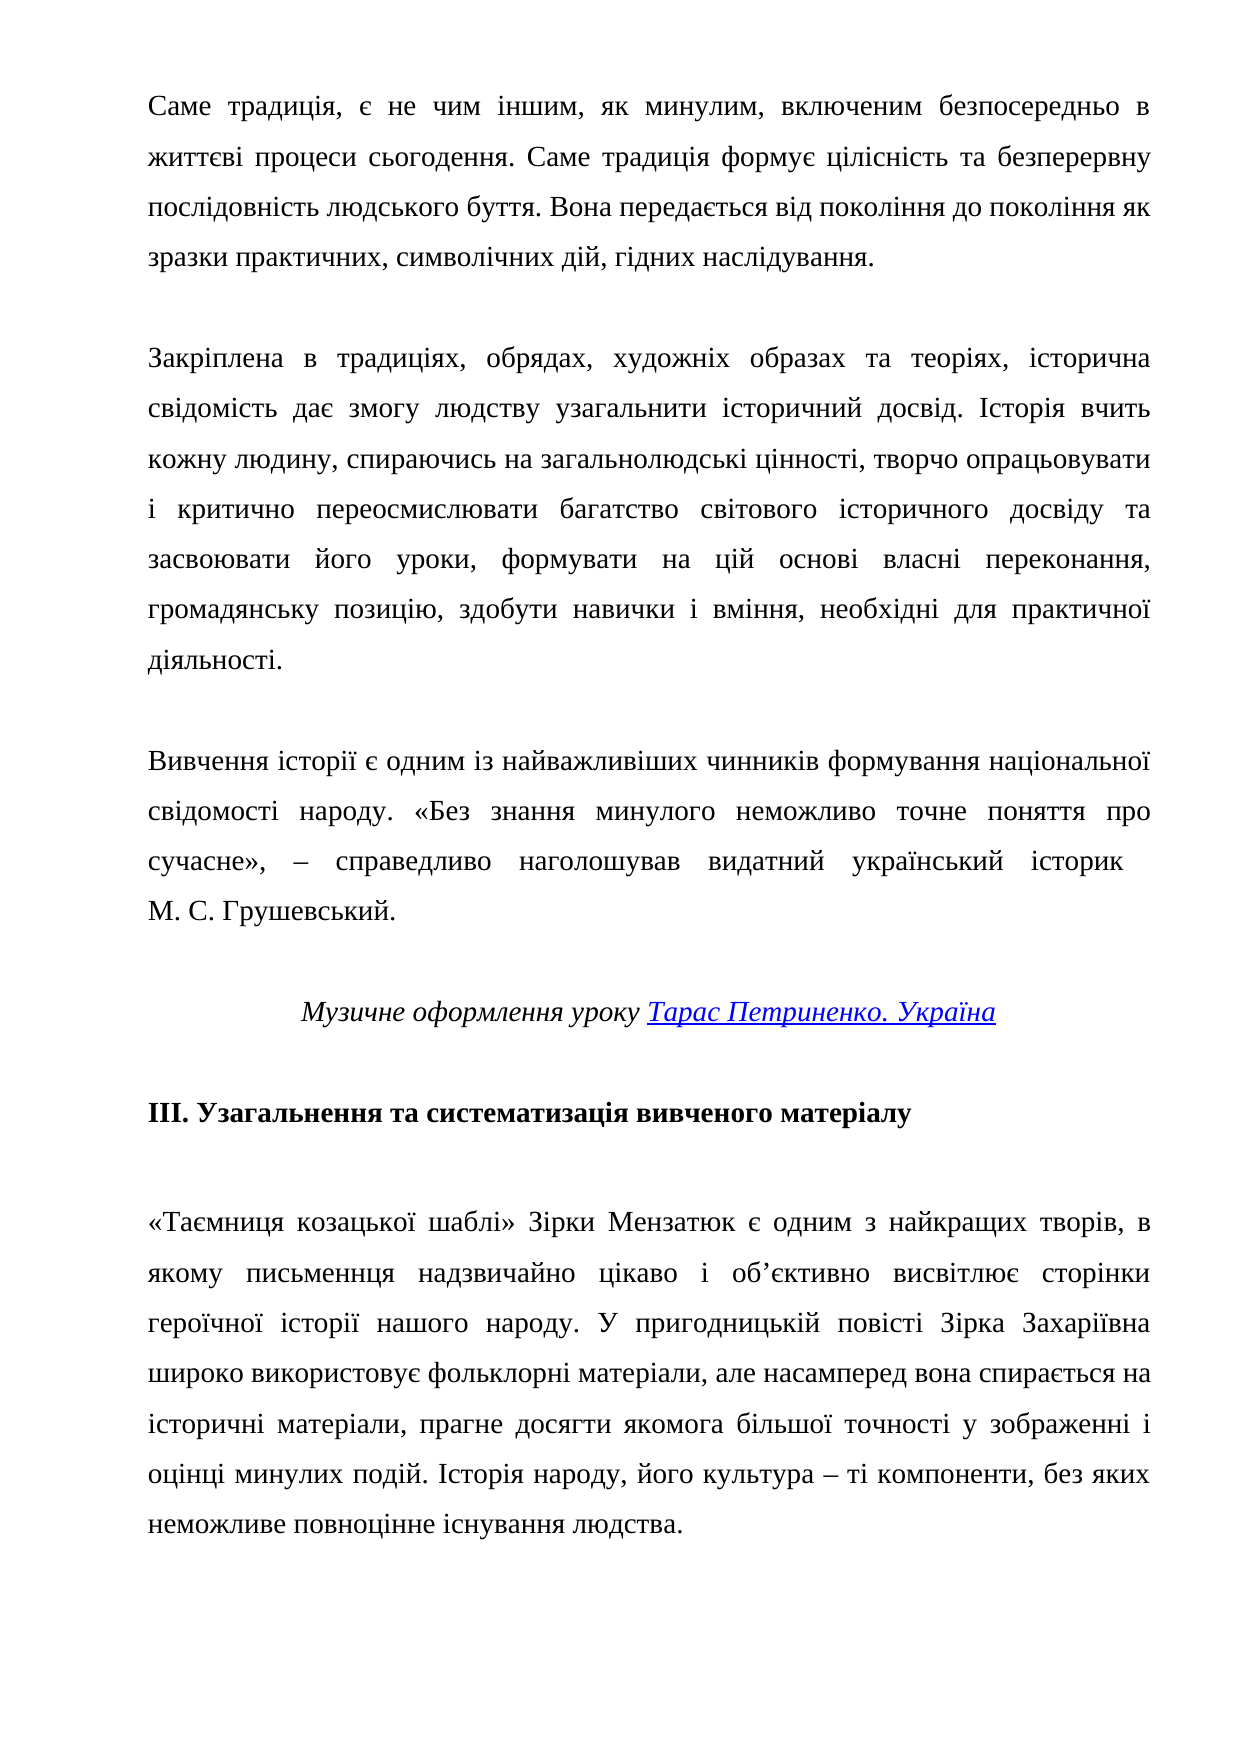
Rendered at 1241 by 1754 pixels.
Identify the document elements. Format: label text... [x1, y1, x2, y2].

text Закріплена в традиціях, обрядах, художніх образах та теоріях, історична свідомість дає змогу людству узагальнити історичний досвід. Історія вчить кожну людину, спираючись на загальнолюдські цінності, творчо опрацьовувати і критично переосмислювати багатство світового історичного досвіду та засвоювати його уроки, формувати на цій основі власні переконання, громадянську позицію, здобути навички і вміння, необхідні для практичної діяльності. [148, 340, 1152, 676]
text Вивчення історії є одним із найважливіших чинників формування національної свідомості народу. «Без знання минулого неможливо точне поняття про сучасне», – справедливо наголошував видатний український історик М. С. Грушевський. [148, 743, 1152, 927]
title ІІІ. Узагальнення та систематизація вивченого матеріалу [148, 1095, 1152, 1128]
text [148, 88, 1152, 273]
text Музичне оформлення уроку Тарас Петриненко. Україна [148, 994, 1152, 1028]
text «Таємниця козацької шаблі» Зірки Мензатюк є одним з найкращих творів, в якому письменнця надзвичайно цікаво і об’єктивно висвітлює сторінки героїчної історії нашого народу. У пригодницькій повісті Зірка Захаріївна широко використовує фольклорні матеріали, але насамперед вона спирається на історичні матеріали, прагне досягти якомога більшої точності у зображенні і оцінці минулих подій. Історія народу, його культура – ті компоненти, без яких неможливе повноцінне існування людства. [148, 1204, 1152, 1540]
